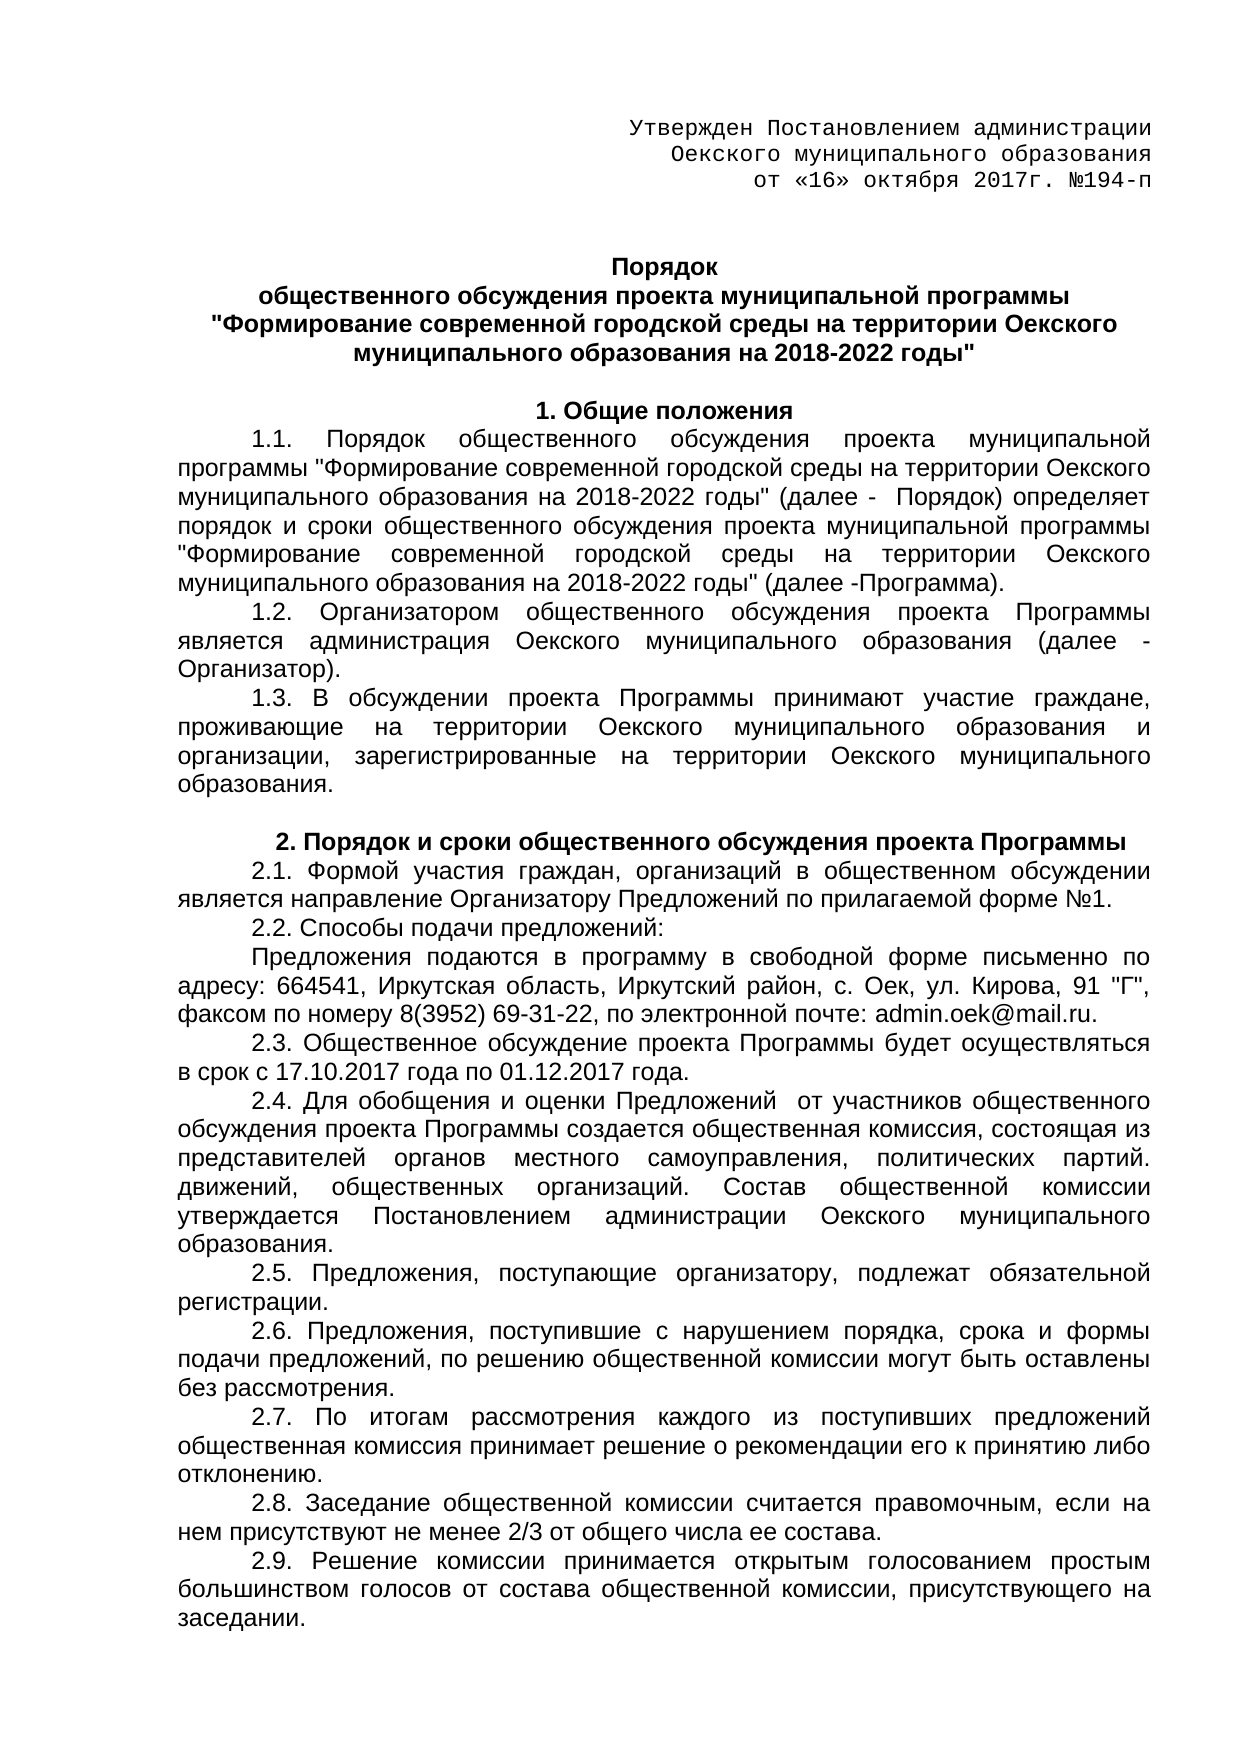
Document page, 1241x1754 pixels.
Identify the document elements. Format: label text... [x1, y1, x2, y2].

text 1.1. Порядок общественного обсуждения проекта муниципальной программы "Формирование современной городской среды на территории Оекского муниципального образования на 2018-2022 годы" (далее - Порядок) определяет порядок и сроки общественного обсуждения проекта муниципальной программы "Формирование современной городской среды на территории Оекского муниципального образования на 2018-2022 годы" (далее -Программа). [177, 424, 1152, 597]
text общественного обсуждения проекта муниципальной программы [177, 281, 1152, 309]
text от «16» октября 2017г. №194-п [177, 168, 1152, 194]
text 2.9. Решение комиссии принимается открытым голосованием простым большинством голосов от состава общественной комиссии, присутствующего на заседании. [177, 1546, 1152, 1632]
text 2.4. Для обобщения и оценки Предложений от участников общественного обсуждения проекта Программы создается общественная комиссия, состоящая из представителей органов местного самоуправления, политических партий. движений, общественных организаций. Состав общественной комиссии утверждается Постановлением администрации Оекского муниципального образования. [177, 1086, 1152, 1258]
text Утвержден Постановлением администрации [177, 117, 1152, 143]
text Порядок [177, 252, 1152, 281]
text 2.6. Предложения, поступившие с нарушением порядка, срока и формы подачи предложений, по решению общественной комиссии могут быть оставлены без рассмотрения. [177, 1316, 1152, 1402]
text "Формирование современной городской среды на территории Оекского муниципального образования на 2018-2022 годы" [177, 309, 1152, 367]
text Оекского муниципального образования [177, 143, 1152, 168]
text 2.1. Формой участия граждан, организаций в общественном обсуждении является направление Организатору Предложений по прилагаемой форме №1. [177, 856, 1152, 913]
text 2.5. Предложения, поступающие организатору, подлежат обязательной регистрации. [177, 1258, 1152, 1316]
text 1.2. Организатором общественного обсуждения проекта Программы является администрация Оекского муниципального образования (далее - Организатор). [177, 597, 1152, 683]
text 2.3. Общественное обсуждение проекта Программы будет осуществляться в срок с 17.10.2017 года по 01.12.2017 года. [177, 1028, 1152, 1086]
text 2.7. По итогам рассмотрения каждого из поступивших предложений общественная комиссия принимает решение о рекомендации его к принятию либо отклонению. [177, 1402, 1152, 1488]
text 1. Общие положения [177, 396, 1152, 424]
text 2.8. Заседание общественной комиссии считается правомочным, если на нем присутствуют не менее 2/3 от общего числа ее состава. [177, 1488, 1152, 1546]
text 2. Порядок и сроки общественного обсуждения проекта Программы [177, 827, 1152, 856]
text 2.2. Способы подачи предложений: [177, 913, 1152, 942]
text 1.3. В обсуждении проекта Программы принимают участие граждане, проживающие на территории Оекского муниципального образования и организации, зарегистрированные на территории Оекского муниципального образования. [177, 683, 1152, 798]
text Предложения подаются в программу в свободной форме письменно по адресу: 664541, Иркутская область, Иркутский район, с. Оек, ул. Кирова, 91 "Г", факсом по номеру 8(3952) 69-31-22, по электронной почте: admin.oek@mail.ru. [177, 942, 1152, 1028]
